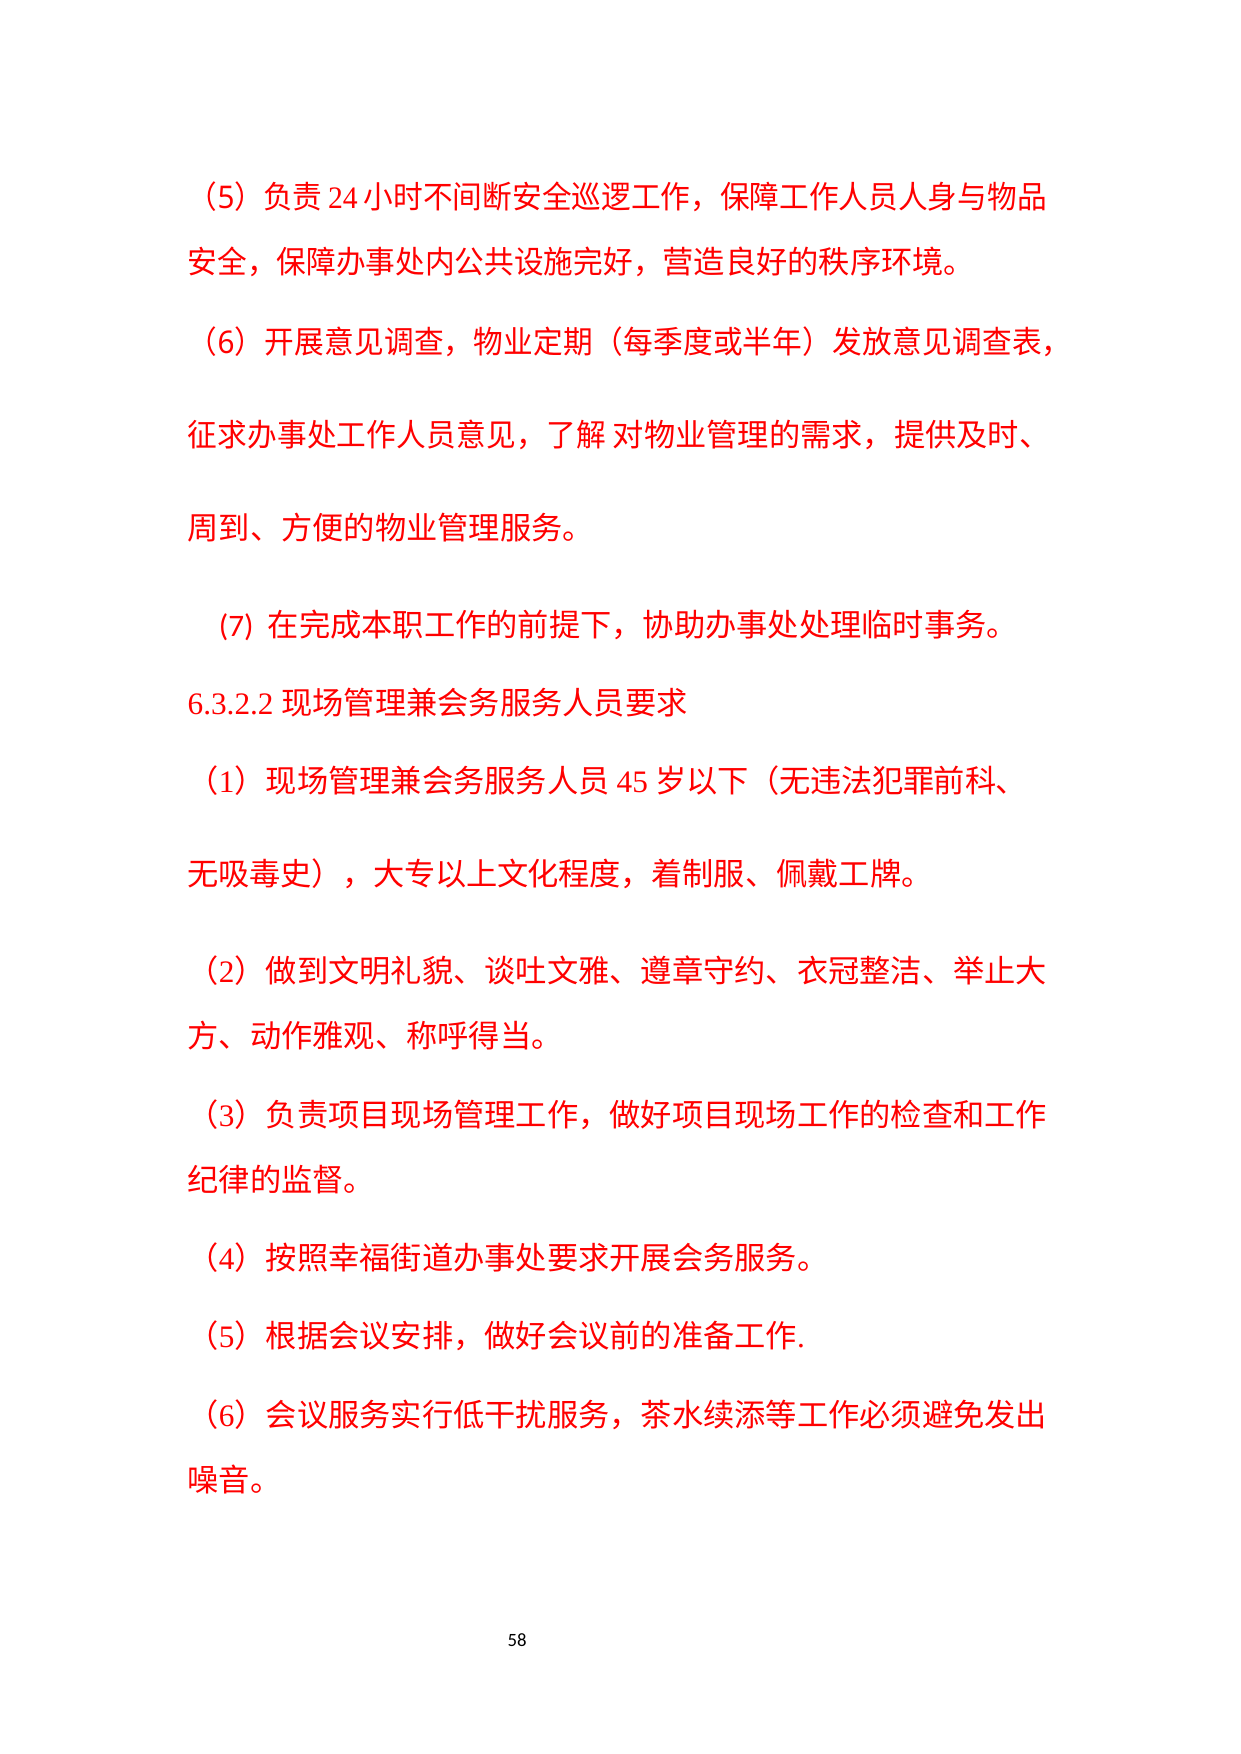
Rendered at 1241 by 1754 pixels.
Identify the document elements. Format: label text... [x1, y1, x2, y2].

text （4）按照幸福街道办事处要求开展会务服务。 [187, 1223, 1053, 1288]
text (7) 在完成本职工作的前提下，协助办事处处理临时事务。 [187, 590, 1053, 655]
text （5）负责24小时不间断安全巡逻工作，保障工作人员人身与物品安全，保障办事处内公共设施完好，营造良好的秩序环境。 [187, 162, 1053, 292]
text （3）负责项目现场管理工作，做好项目现场工作的检查和工作纪律的监督。 [187, 1080, 1053, 1210]
text （2）做到文明礼貌、谈吐文雅、遵章守约、衣冠整洁、举止大方、动作雅观、称呼得当。 [187, 936, 1053, 1066]
text （6）开展意见调查，物业定期（每季度或半年）发放意见调查表，征求办事处工作人员意见，了解 对物业管理的需求，提供及时、周到、方便的物业管理服务。 [187, 307, 1053, 558]
text （5）根据会议安排，做好会议前的准备工作. [187, 1302, 1053, 1367]
text 6.3.2.2 现场管理兼会务服务人员要求 [187, 668, 1053, 733]
text （6）会议服务实行低干扰服务，茶水续添等工作必须避免发出噪音。 [187, 1380, 1053, 1510]
text （1）现场管理兼会务服务人员 45 岁以下（无违法犯罪前科、无吸毒史），大专以上文化程度，着制服、佩戴工牌。 [187, 747, 1053, 904]
